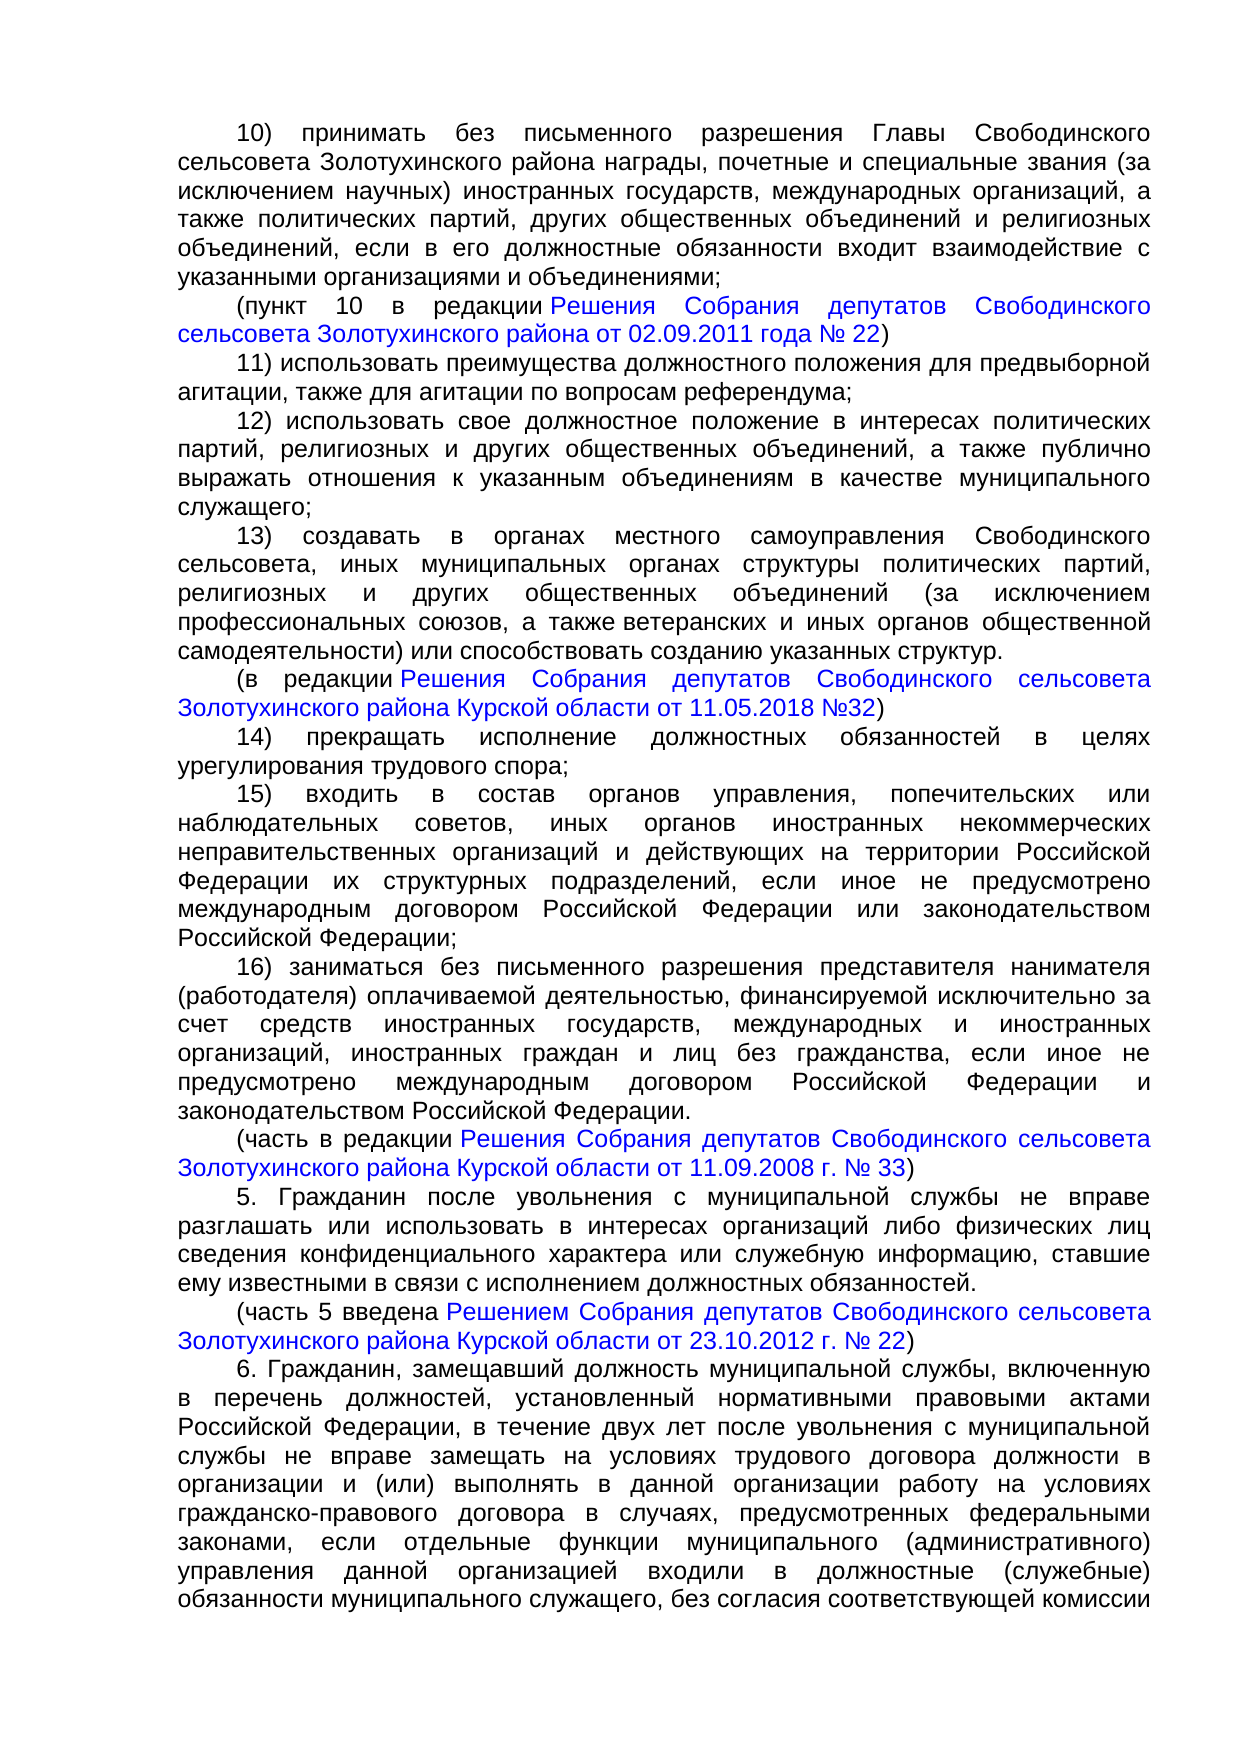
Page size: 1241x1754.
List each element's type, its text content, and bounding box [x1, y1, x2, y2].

text 15) входить в состав органов управления, попечительских или наблюдательных советов, иных органов иностранных некоммерческих неправительственных организаций и действующих на территории Российской Федерации их структурных подразделений, если иное не предусмотрено международным договором Российской Федерации или законодательством Российской Федерации; [177, 779, 1152, 952]
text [177, 1354, 1152, 1613]
text (в редакции Решения Собрания депутатов Свободинского сельсовета Золотухинского района Курской области от 11.05.2018 №32) [177, 664, 1152, 722]
text 5. Гражданин после увольнения с муниципальной службы не вправе разглашать или использовать в интересах организаций либо физических лиц сведения конфиденциального характера или служебную информацию, ставшие ему известными в связи с исполнением должностных обязанностей. [177, 1182, 1152, 1297]
text 12) использовать свое должностное положение в интересах политических партий, религиозных и других общественных объединений, а также публично выражать отношения к указанным объединениям в качестве муниципального служащего; [177, 406, 1152, 521]
text 10) принимать без письменного разрешения Главы Свободинского сельсовета Золотухинского района награды, почетные и специальные звания (за исключением научных) иностранных государств, международных организаций, а также политических партий, других общественных объединений и религиозных объединений, если в его должностные обязанности входит взаимодействие с указанными организациями и объединениями; [177, 118, 1152, 291]
text 16) заниматься без письменного разрешения представителя нанимателя (работодателя) оплачиваемой деятельностью, финансируемой исключительно за счет средств иностранных государств, международных и иностранных организаций, иностранных граждан и лиц без гражданства, если иное не предусмотрено международным договором Российской Федерации и законодательством Российской Федерации. [177, 952, 1152, 1124]
text (пункт 10 в редакции Решения Собрания депутатов Свободинского сельсовета Золотухинского района от 02.09.2011 года № 22) [177, 291, 1152, 348]
text 14) прекращать исполнение должностных обязанностей в целях урегулирования трудового спора; [177, 722, 1152, 779]
text (часть в редакции Решения Собрания депутатов Свободинского сельсовета Золотухинского района Курской области от 11.09.2008 г. № 33) [177, 1124, 1152, 1182]
text 13) создавать в органах местного самоуправления Свободинского сельсовета, иных муниципальных органах структуры политических партий, религиозных и других общественных объединений (за исключением профессиональных союзов, а также ветеранских и иных органов общественной самодеятельности) или способствовать созданию указанных структур. [177, 521, 1152, 664]
text (часть 5 введена Решением Собрания депутатов Свободинского сельсовета Золотухинского района Курской области от 23.10.2012 г. № 22) [177, 1297, 1152, 1354]
text 11) использовать преимущества должностного положения для предвыборной агитации, также для агитации по вопросам референдума; [177, 348, 1152, 406]
